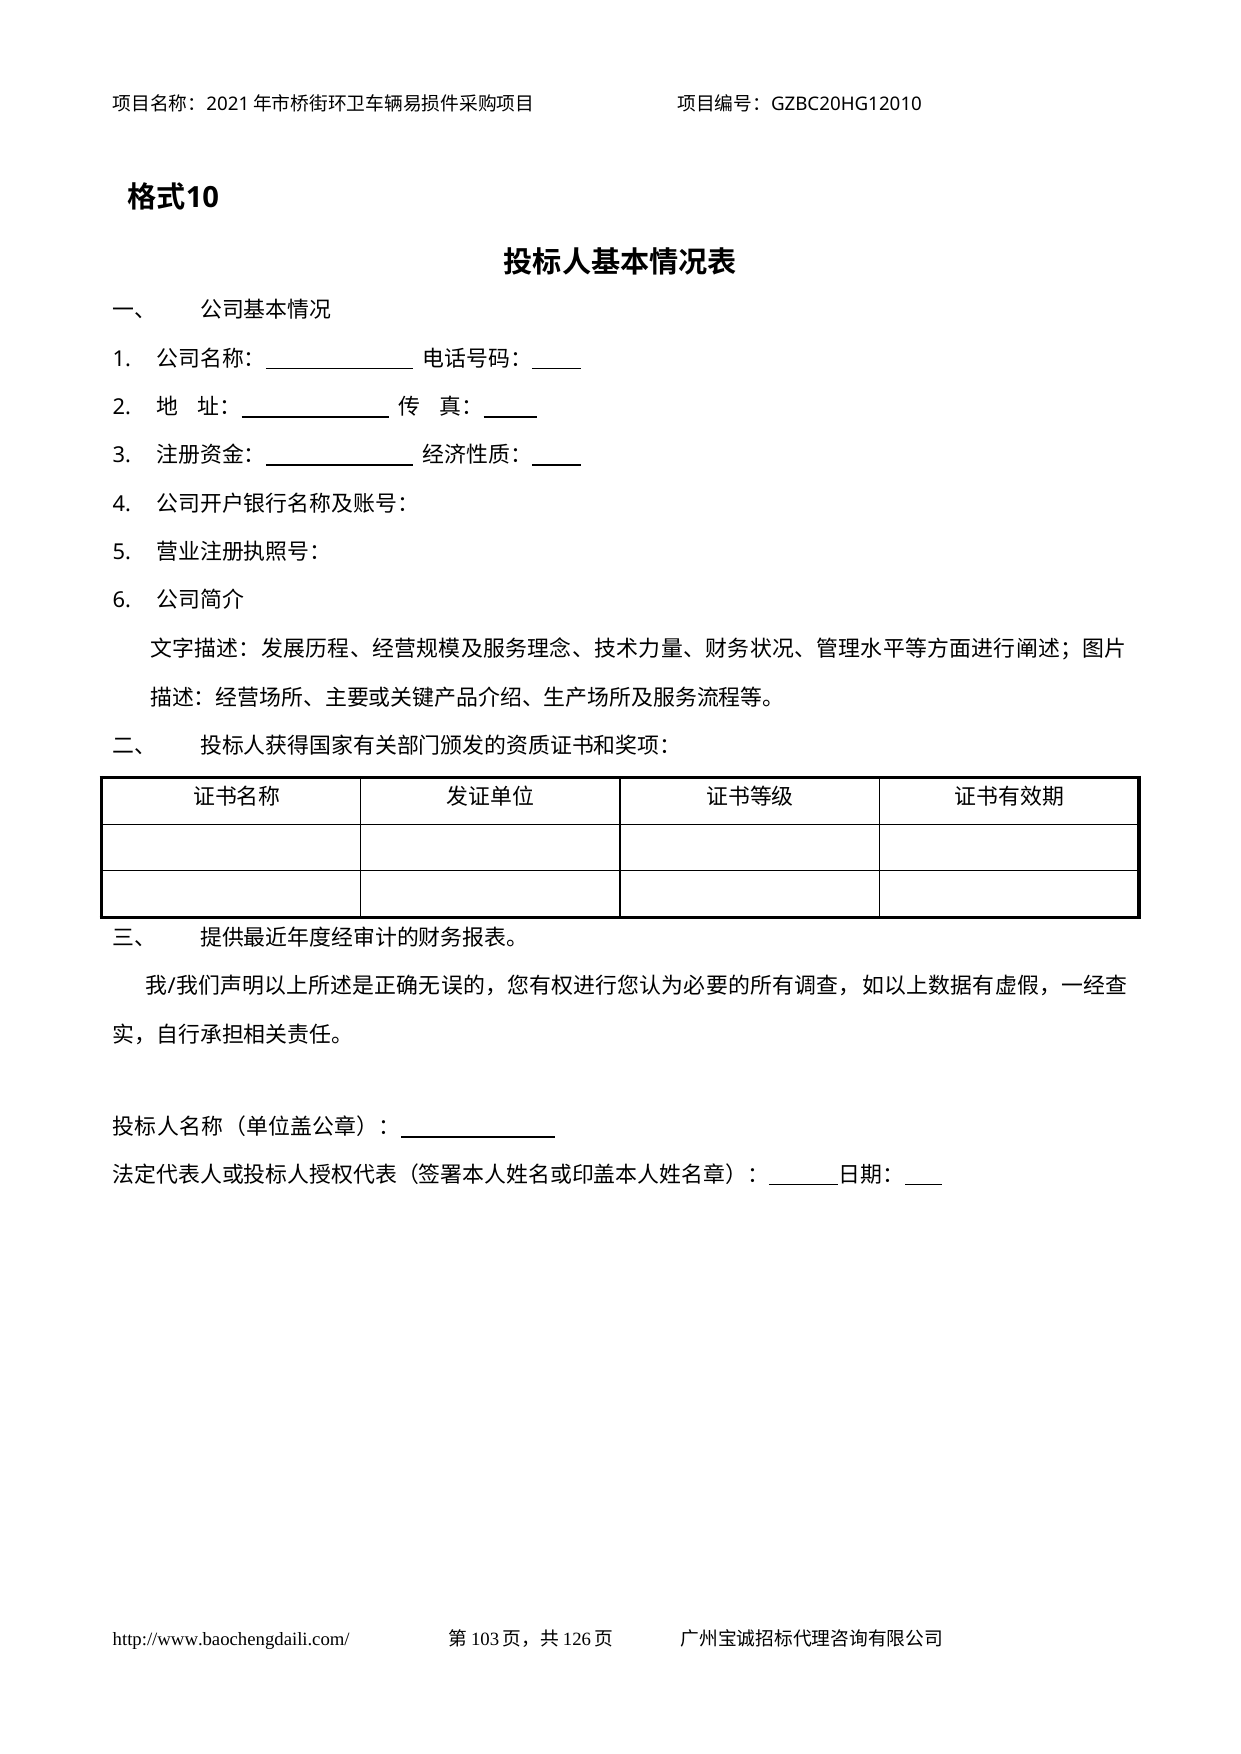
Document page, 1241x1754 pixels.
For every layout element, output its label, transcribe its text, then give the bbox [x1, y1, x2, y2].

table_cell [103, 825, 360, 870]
list 地 址： 传 真： [112, 389, 1128, 421]
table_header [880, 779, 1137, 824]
list 公司基本情况 [112, 292, 1128, 324]
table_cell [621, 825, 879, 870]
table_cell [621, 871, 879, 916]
text 法定代表人或投标人授权代表（签署本人姓名或印盖本人姓名章）： 日期： [112, 1157, 1128, 1188]
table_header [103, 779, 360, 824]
text 投标人名称（单位盖公章）： [112, 1109, 1128, 1141]
list 公司名称： 电话号码： [112, 340, 1128, 373]
list 投标人获得国家有关部门颁发的资质证书和奖项： [112, 727, 1128, 760]
text 我/我们声明以上所述是正确无误的，您有权进行您认为必要的所有调查，如以上数据有虚假，一经查实，自行承担相关责任。 [112, 967, 1128, 1049]
text 文字描述：发展历程、经营规模及服务理念、技术力量、财务状况、管理水平等方面进行阐述；图片描述：经营场所、主要或关键产品介绍、生产场所及服务流程等。 [150, 630, 1128, 712]
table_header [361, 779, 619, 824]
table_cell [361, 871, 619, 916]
list 营业注册执照号： [112, 534, 1128, 566]
list 提供最近年度经审计的财务报表。 [112, 919, 1128, 952]
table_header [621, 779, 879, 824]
list 公司开户银行名称及账号： [112, 485, 1128, 518]
list 注册资金： 经济性质： [112, 437, 1128, 469]
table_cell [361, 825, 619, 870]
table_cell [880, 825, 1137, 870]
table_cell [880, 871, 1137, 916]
text 投标人基本情况表 [112, 227, 1128, 292]
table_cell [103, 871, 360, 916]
list 公司简介 [112, 582, 1128, 614]
